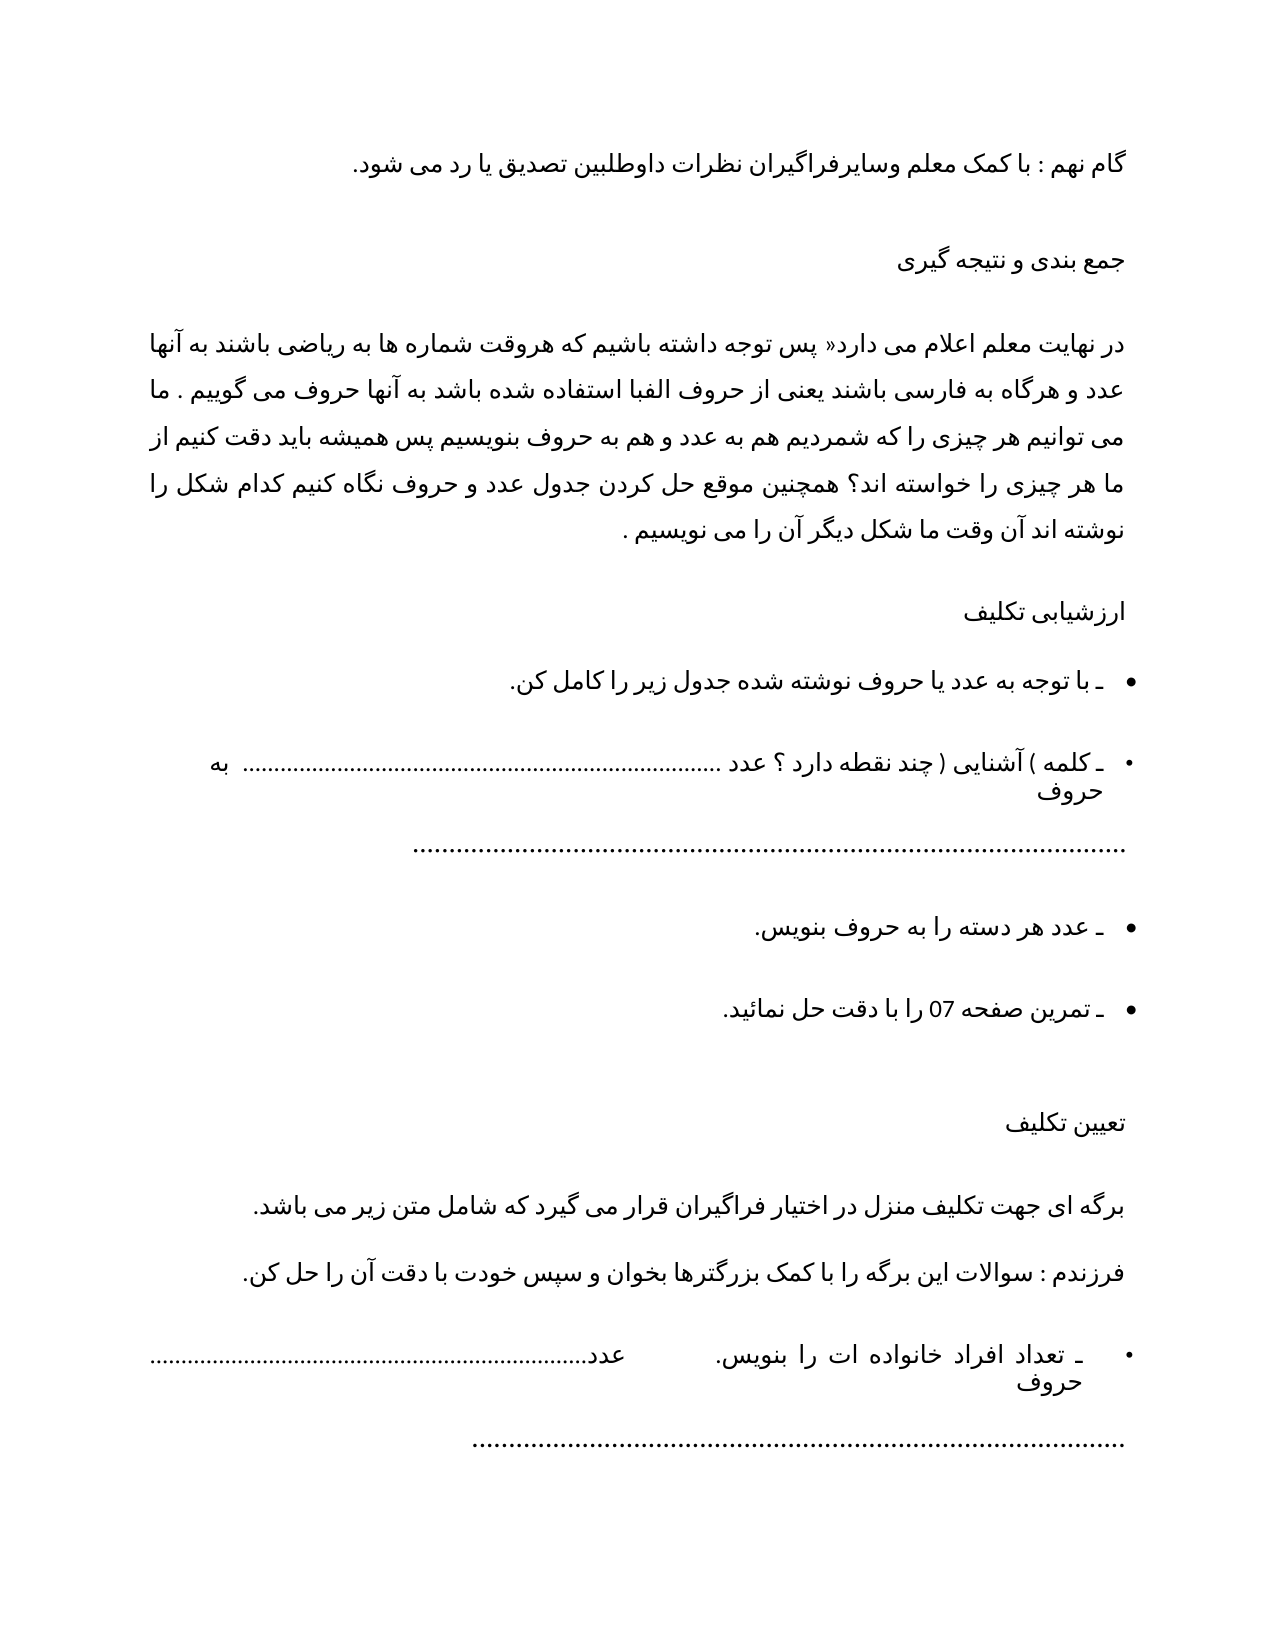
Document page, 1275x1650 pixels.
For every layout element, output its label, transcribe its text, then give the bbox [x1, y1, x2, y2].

text برگه ای جهت تکلیف منزل در اختیار فراگیران قرار می گیرد که شامل متن زیر می باشد. [150, 1192, 1126, 1220]
text تعیین تکلیف [150, 1109, 1126, 1137]
text جمع بندی و نتیجه گیری [150, 247, 1126, 274]
list ـ کلمه ) آشنایی ( چند نقطه دارد ؟ عدد ............................................................................ به حروف [150, 750, 1125, 805]
text ارزشیابی تکلیف [150, 599, 1126, 626]
text .................................................................................................. [150, 831, 1126, 858]
text فرزندم : سوالات این برگه را با کمک بزرگترها بخوان و سپس خودت با دقت آن را حل کن. [150, 1259, 1126, 1287]
text در نهایت معلم اعلام می دارد« پس توجه داشته باشیم که هروقت شماره ها به ریاضی باشند به آنها عدد و هرگاه به فارسی باشند یعنی از حروف الفبا استفاده شده باشد به آنها حروف می گوییم . ما می توانیم هر چیزی را که شمردیم هم به عدد و هم به حروف بنویسیم پس همیشه باید دقت کنیم از ما هر چیزی را خواسته اند؟ همچنین موقع حل کردن جدول عدد و حروف نگاه کنیم کدام شکل را نوشته اند آن وقت ما شکل دیگر آن را می نویسیم . [149, 315, 1126, 548]
list ـ عدد هر دسته را به حروف بنویس. [150, 913, 1125, 941]
list ـ با توجه به عدد یا حروف نوشته شده جدول زیر را کامل کن. [150, 667, 1125, 695]
list ـ تعداد افراد خانواده ات را بنویس. عدد...................................................................... حروف [149, 1341, 1125, 1395]
text گام نهم : با کمک معلم وسایرفراگیران نظرات داوطلبین تصدیق یا رد می شود. [150, 150, 1126, 178]
list ـ تمرین صفحه 07 را با دقت حل نمائید. [150, 996, 1125, 1023]
text ......................................................................................... [150, 1426, 1126, 1453]
